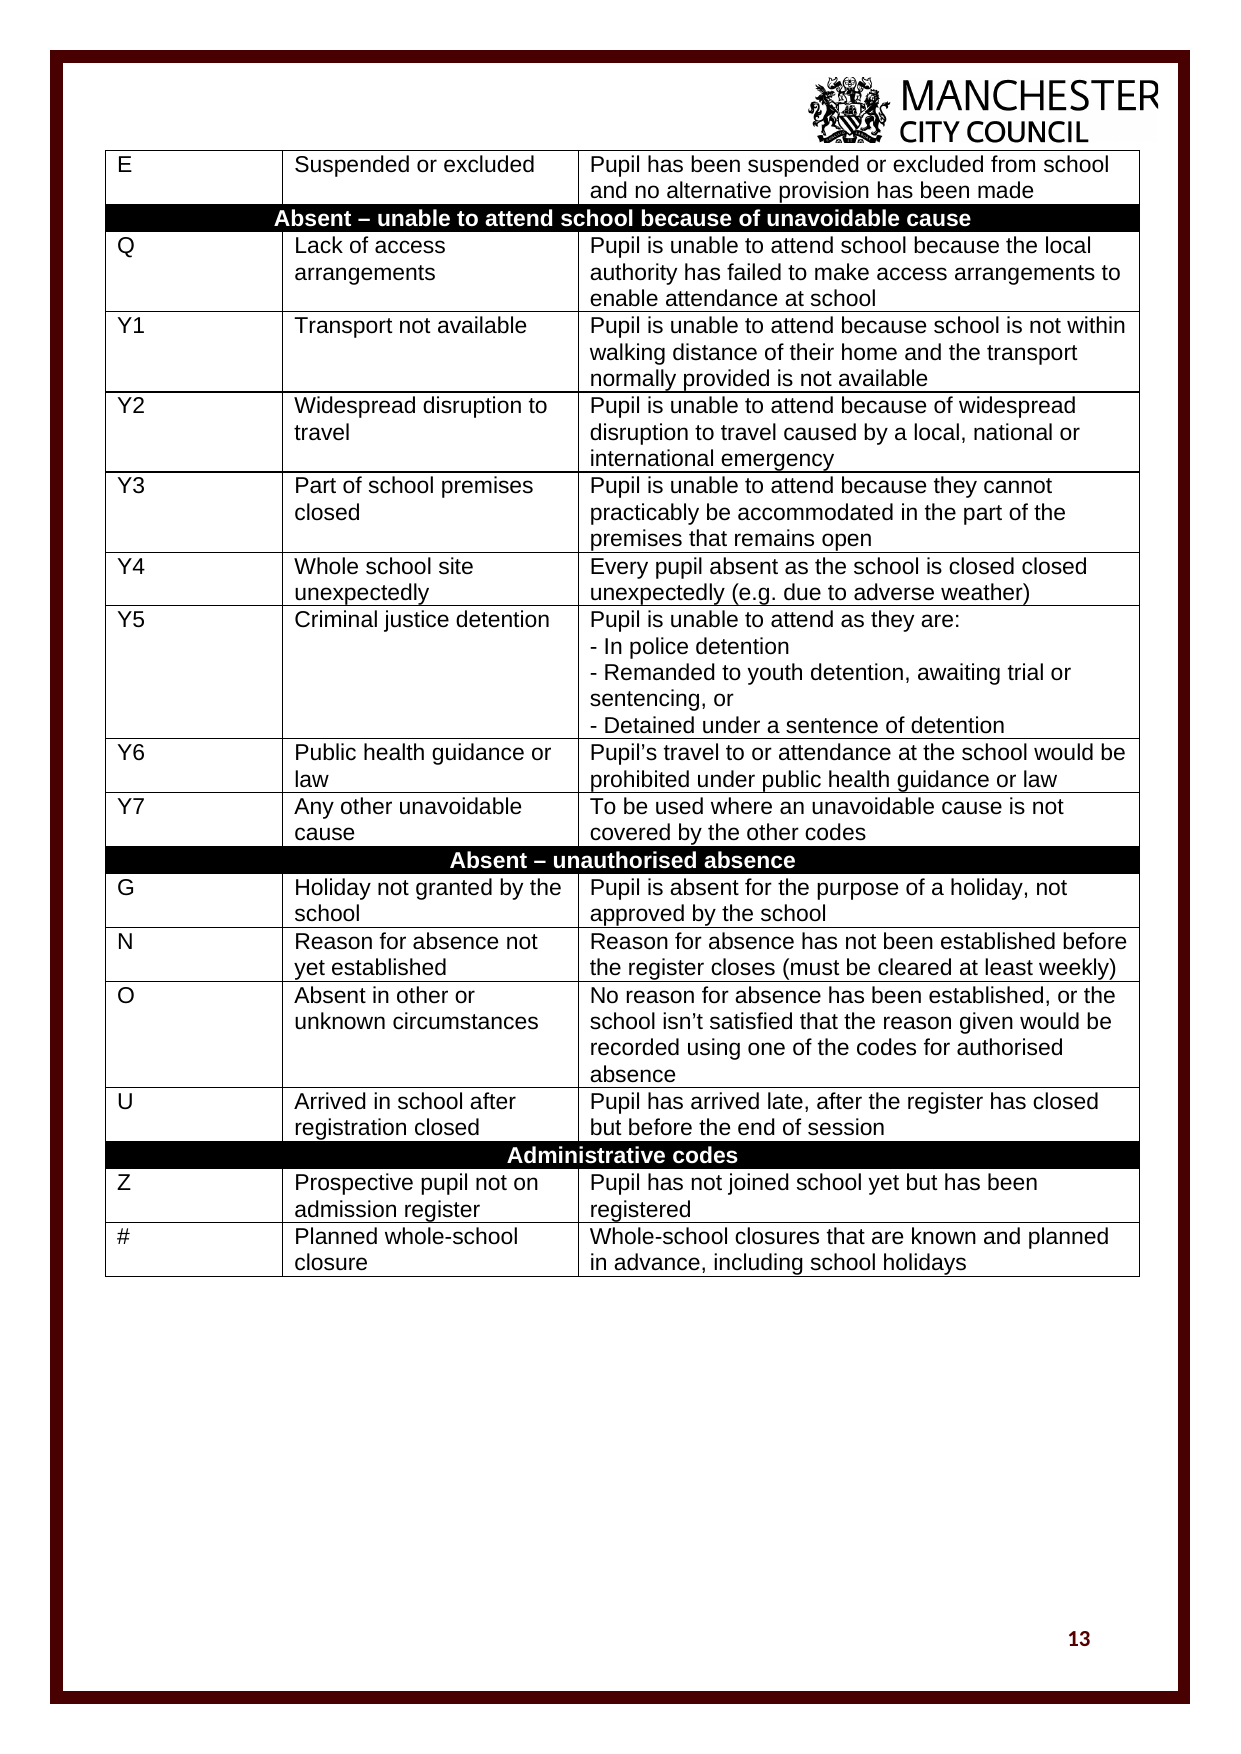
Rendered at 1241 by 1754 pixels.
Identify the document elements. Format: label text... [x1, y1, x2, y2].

table_cell Pupil has not joined school yet but has been registered [579, 1169, 1139, 1222]
table_cell Z [106, 1169, 282, 1222]
table_cell Transport not available [283, 312, 578, 391]
table_cell Planned whole-school closure [283, 1223, 578, 1276]
table_cell Arrived in school after registration closed [283, 1088, 578, 1141]
table_cell Criminal justice detention [283, 606, 578, 738]
table_cell Pupil is unable to attend because of widespread disruption to travel caused by a local, national or international emergency [579, 393, 1139, 471]
table_cell Pupil’s travel to or attendance at the school would be prohibited under public health guidance or law [579, 739, 1139, 792]
table_cell Whole-school closures that are known and planned in advance, including school holidays [579, 1223, 1139, 1276]
table_cell E [106, 151, 282, 204]
table_cell Pupil has been suspended or excluded from school and no alternative provision has been made [579, 151, 1139, 204]
table_cell Part of school premises closed [283, 473, 578, 552]
table_cell N [106, 928, 282, 981]
table_cell Y3 [106, 473, 282, 552]
table_cell Administrative codes [106, 1142, 1139, 1168]
table_cell Pupil is unable to attend because they cannot practicably be accommodated in the part of the premises that remains open [579, 473, 1139, 552]
table_cell Widespread disruption to travel [283, 393, 578, 471]
table_cell Holiday not granted by the school [283, 874, 578, 927]
table_cell Pupil is unable to attend as they are: - In police detention - Remanded to youth detention, awaiting trial or sentencing, or - Detained under a sentence of detention [579, 606, 1139, 738]
table_cell Y2 [106, 393, 282, 471]
table_cell Suspended or excluded [283, 151, 578, 204]
table_cell # [106, 1223, 282, 1276]
table_cell Y5 [106, 606, 282, 738]
table_cell Y6 [106, 739, 282, 792]
picture [808, 77, 1158, 143]
table_cell Pupil is absent for the purpose of a holiday, not approved by the school [579, 874, 1139, 927]
table_cell To be used where an unavoidable cause is not covered by the other codes [579, 793, 1139, 846]
table_cell Pupil is unable to attend school because the local authority has failed to make access arrangements to enable attendance at school [579, 232, 1139, 311]
table_cell Any other unavoidable cause [283, 793, 578, 846]
table_cell Pupil has arrived late, after the register has closed but before the end of session [579, 1088, 1139, 1141]
table_cell Y1 [106, 312, 282, 391]
table_cell Absent – unauthorised absence [106, 847, 1139, 873]
table_cell O [106, 982, 282, 1087]
table_cell Y4 [106, 553, 282, 605]
table_cell Prospective pupil not on admission register [283, 1169, 578, 1222]
table_cell Every pupil absent as the school is closed closed unexpectedly (e.g. due to adverse weather) [579, 553, 1139, 605]
table_cell No reason for absence has been established, or the school isn’t satisfied that the reason given would be recorded using one of the codes for authorised absence [579, 982, 1139, 1087]
table_cell Pupil is unable to attend because school is not within walking distance of their home and the transport normally provided is not available [579, 312, 1139, 391]
table_cell Absent in other or unknown circumstances [283, 982, 578, 1087]
table_cell Reason for absence has not been established before the register closes (must be cleared at least weekly) [579, 928, 1139, 981]
table_cell Absent – unable to attend school because of unavoidable cause [106, 205, 1139, 231]
table_cell G [106, 874, 282, 927]
table_cell Reason for absence not yet established [283, 928, 578, 981]
table_cell Y7 [106, 793, 282, 846]
table_cell Lack of access arrangements [283, 232, 578, 311]
table_cell Public health guidance or law [283, 739, 578, 792]
table_cell U [106, 1088, 282, 1141]
table_cell Q [106, 232, 282, 311]
table_cell Whole school site unexpectedly [283, 553, 578, 605]
